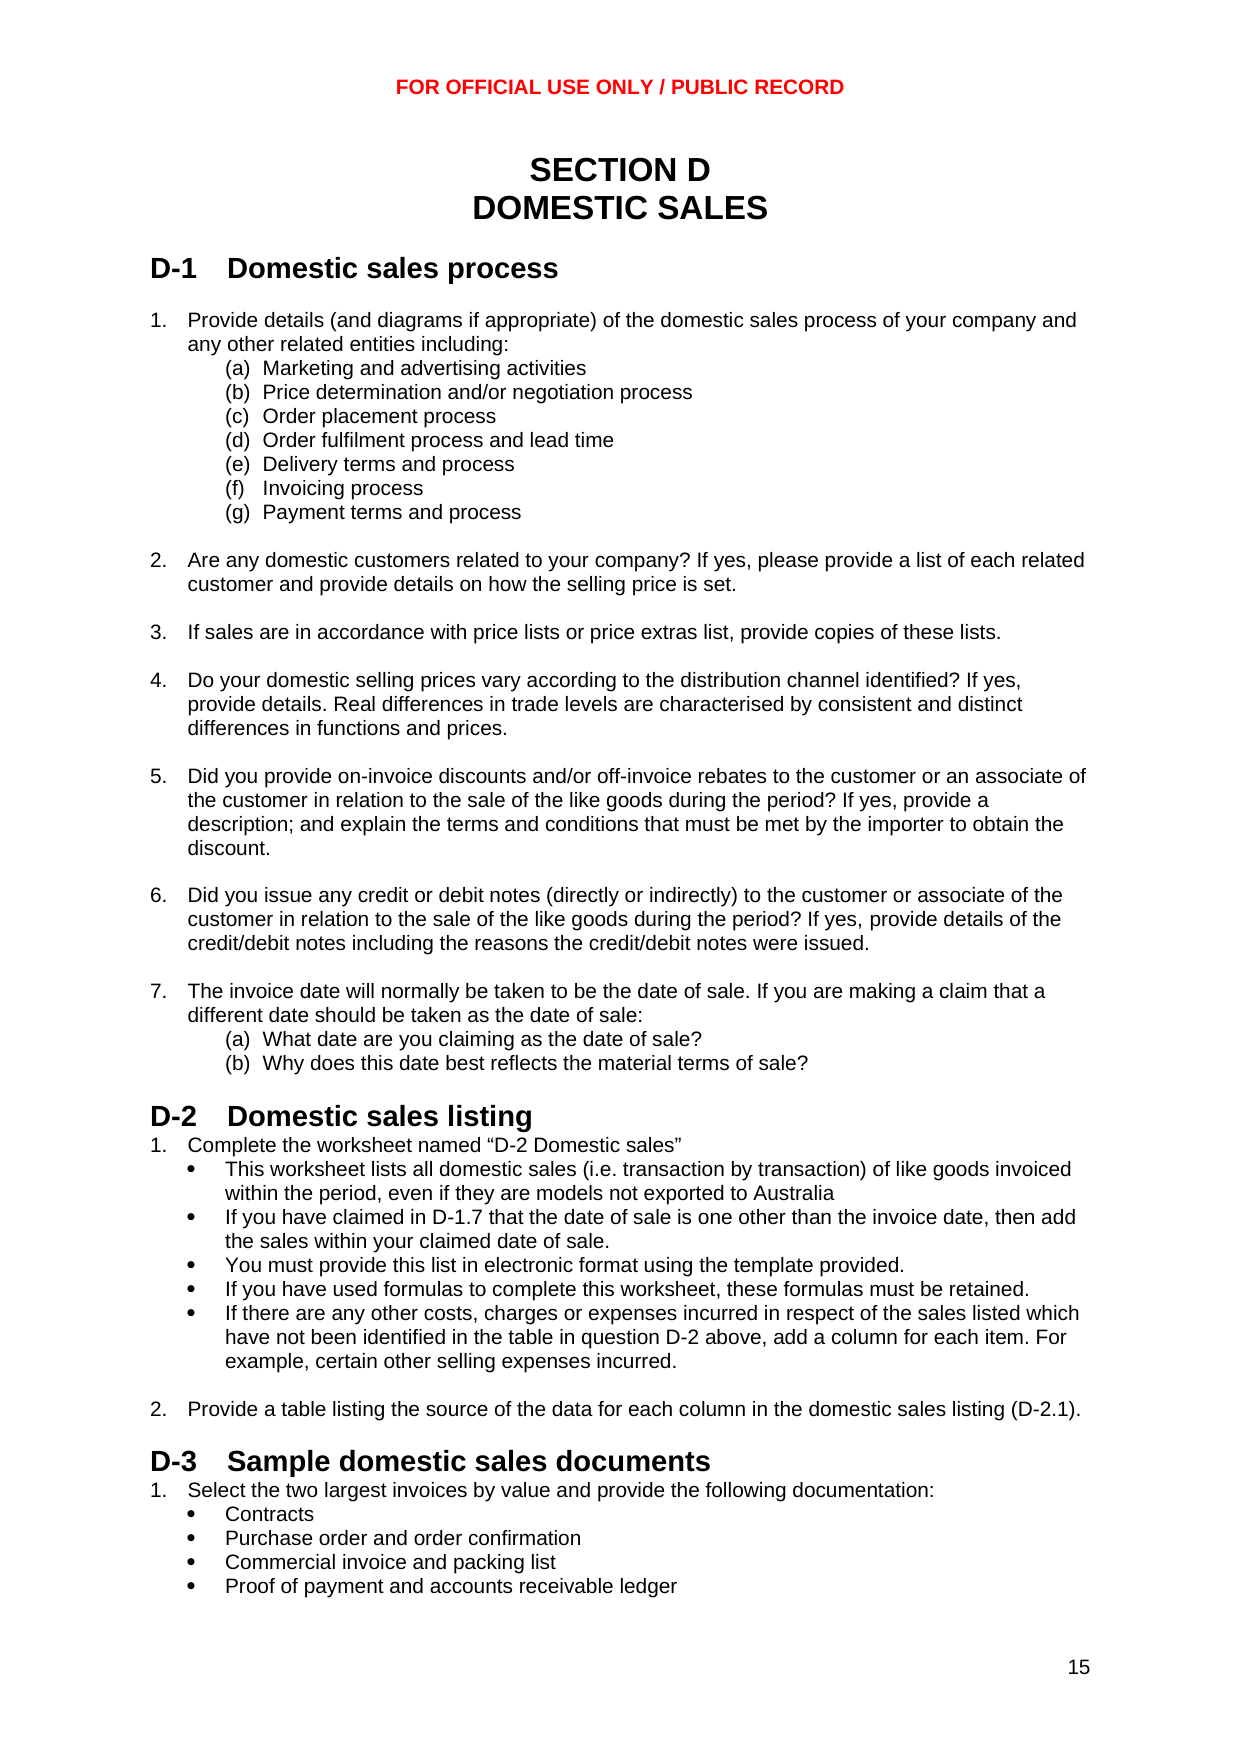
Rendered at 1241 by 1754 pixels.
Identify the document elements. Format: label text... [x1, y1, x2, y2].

list Do your domestic selling prices vary according to the distribution channel identified? If yes, provide details. Real differences in trade levels are characterised by consistent and distinct differences in functions and prices. [150, 668, 1090, 739]
subtitle D-1 Domestic sales process [150, 251, 1090, 284]
list If sales are in accordance with price lists or price extras list, provide copies of these lists. [150, 620, 1090, 644]
list Invoicing process [225, 476, 1090, 500]
list If you have claimed in D-1.7 that the date of sale is one other than the invoice date, then add the sales within your claimed date of sale. [187, 1204, 1090, 1252]
list Price determination and/or negotiation process [225, 380, 1090, 404]
list Did you provide on-invoice discounts and/or off-invoice rebates to the customer or an associate of the customer in relation to the sale of the like goods during the period? If yes, provide a description; and explain the terms and conditions that must be met by the importer to obtain the discount. [150, 763, 1090, 859]
list Complete the worksheet named “D-2 Domestic sales” [150, 1132, 1090, 1156]
subtitle D-3 Sample domestic sales documents [150, 1444, 1090, 1478]
list Purchase order and order confirmation [187, 1526, 1090, 1550]
subtitle D-2 Domestic sales listing [150, 1099, 1090, 1132]
list Delivery terms and process [225, 452, 1090, 476]
subtitle Section D Domestic sales [150, 150, 1090, 227]
list Proof of payment and accounts receivable ledger [187, 1574, 1090, 1598]
list If you have used formulas to complete this worksheet, these formulas must be retained. [187, 1277, 1090, 1301]
list Are any domestic customers related to your company? If yes, please provide a list of each related customer and provide details on how the selling price is set. [150, 548, 1090, 596]
list Order placement process [225, 404, 1090, 428]
list If there are any other costs, charges or expenses incurred in respect of the sales listed which have not been identified in the table in question D-2 above, add a column for each item. For example, certain other selling expenses incurred. [187, 1301, 1090, 1373]
list This worksheet lists all domestic sales (i.e. transaction by transaction) of like goods invoiced within the period, even if they are models not exported to Australia [187, 1156, 1090, 1204]
list Order fulfilment process and lead time [225, 428, 1090, 452]
list Why does this date best reflects the material terms of sale? [225, 1051, 1090, 1075]
list Commercial invoice and packing list [187, 1550, 1090, 1574]
list Contracts [187, 1502, 1090, 1526]
list Payment terms and process [225, 500, 1090, 524]
list Provide a table listing the source of the data for each column in the domestic sales listing (D-2.1). [150, 1397, 1090, 1421]
list Did you issue any credit or debit notes (directly or indirectly) to the customer or associate of the customer in relation to the sale of the like goods during the period? If yes, provide details of the credit/debit notes including the reasons the credit/debit notes were issued. [150, 883, 1090, 955]
list You must provide this list in electronic format using the template provided. [187, 1252, 1090, 1277]
list Provide details (and diagrams if appropriate) of the domestic sales process of your company and any other related entities including: [150, 308, 1090, 356]
list The invoice date will normally be taken to be the date of sale. If you are making a claim that a different date should be taken as the date of sale: [150, 979, 1090, 1027]
list What date are you claiming as the date of sale? [225, 1027, 1090, 1051]
list Marketing and advertising activities [225, 356, 1090, 380]
list Select the two largest invoices by value and provide the following documentation: [150, 1478, 1090, 1502]
